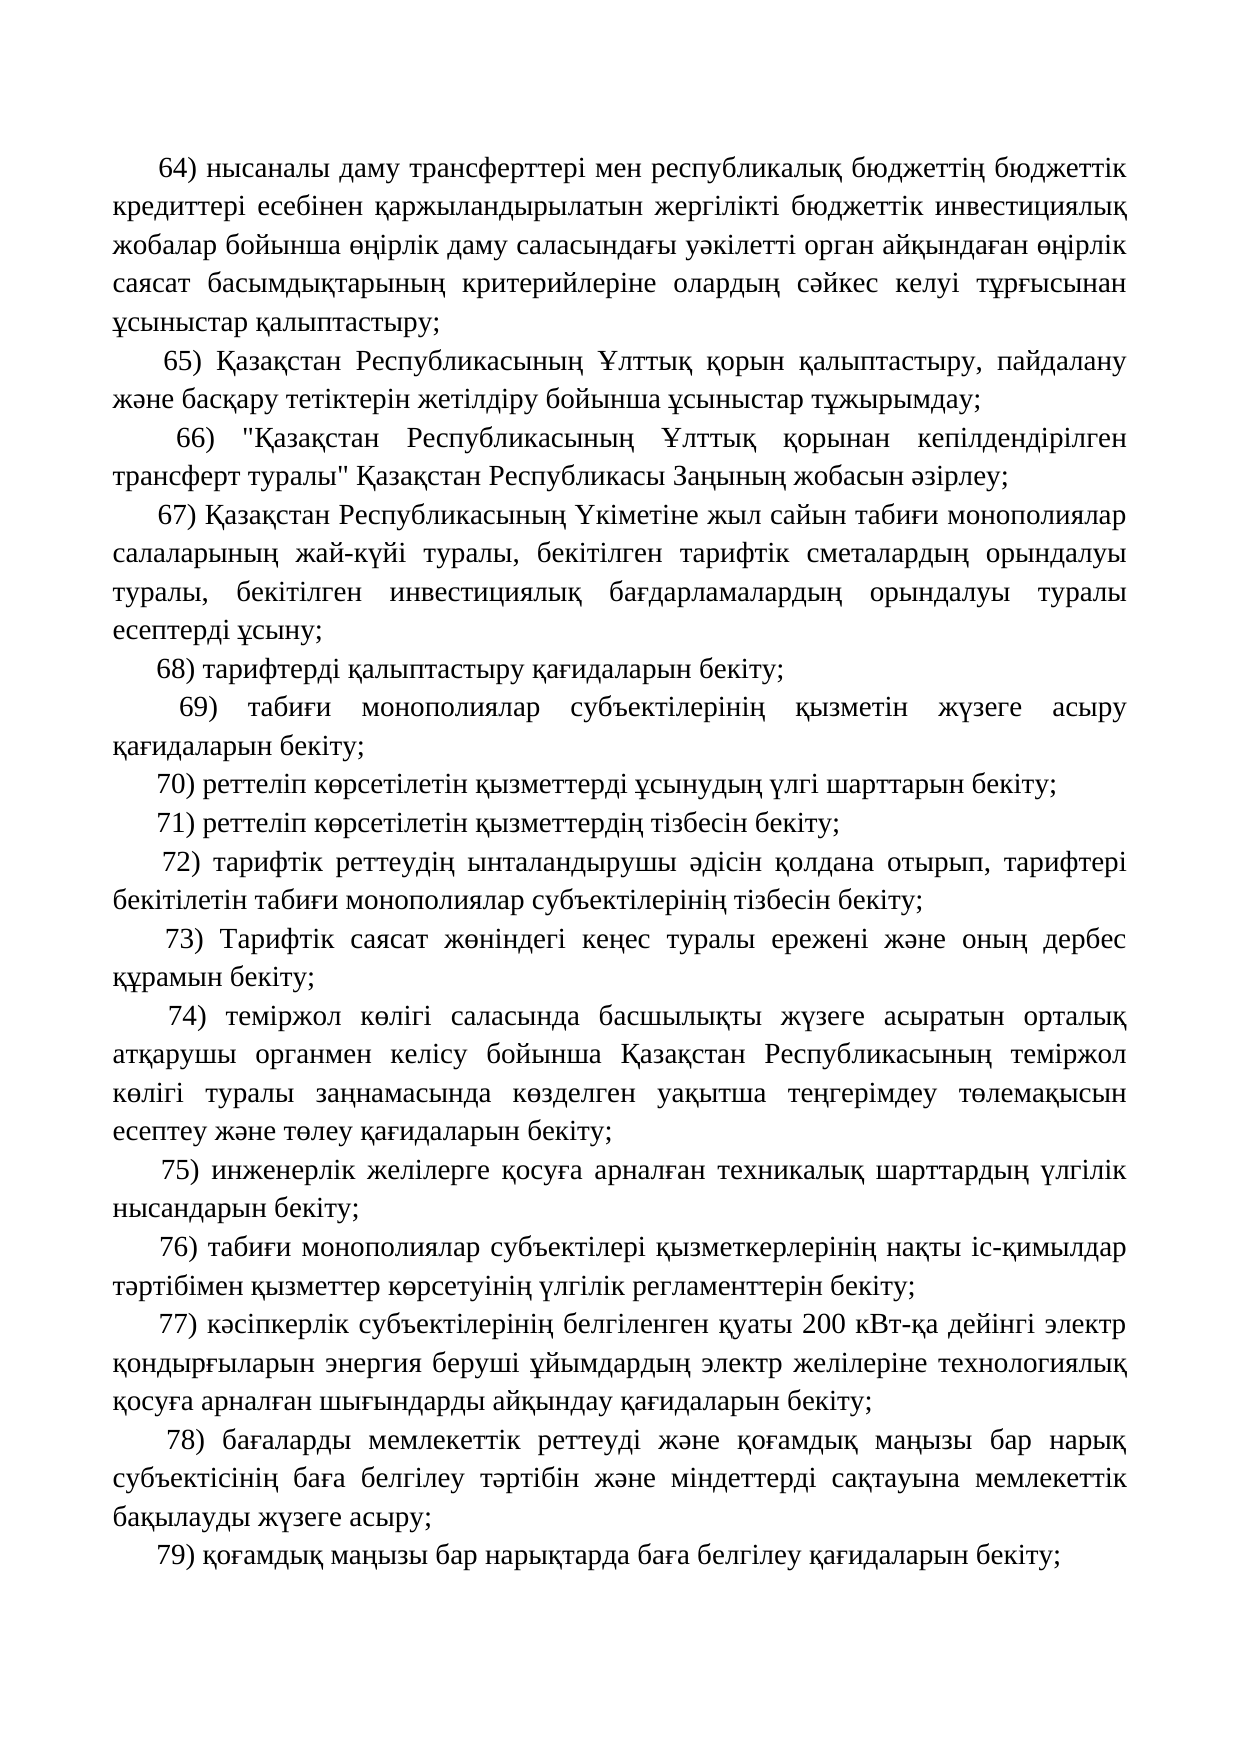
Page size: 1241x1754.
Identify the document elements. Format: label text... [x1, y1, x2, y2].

text 68) тарифтерді қалыптастыру қағидаларын бекіту; [112, 651, 1128, 684]
text 72) тарифтік реттеудің ынталандырушы әдісін қолдана отырып, тарифтері бекітілетін табиғи монополиялар субъектілерінің тізбесін бекіту; [112, 844, 1128, 916]
text 70) реттеліп көрсетілетін қызметтерді ұсынудың үлгі шарттарын бекіту; [112, 767, 1128, 800]
text 76) табиғи монополиялар субъектілері қызметкерлерінің нақты іс-қимылдар тәртібімен қызметтер көрсетуінің үлгілік регламенттерін бекіту; [112, 1229, 1128, 1301]
text 71) реттеліп көрсетілетін қызметтердің тізбесін бекіту; [112, 805, 1128, 839]
text 66) "Қазақстан Республикасының Ұлттық қорынан кепілдендірілген трансферт туралы" Қазақстан Республикасы Заңының жобасын әзірлеу; [112, 420, 1128, 492]
text 64) нысаналы даму трансферттері мен республикалық бюджеттің бюджеттік кредиттері есебінен қаржыландырылатын жергілікті бюджеттік инвестициялық жобалар бойынша өңірлік даму саласындағы уәкілетті орган айқындаған өңірлік саясат басымдықтарының критерийлеріне олардың сәйкес келуі тұрғысынан ұсыныстар қалыптастыру; [112, 150, 1128, 338]
text 67) Қазақстан Республикасының Үкіметіне жыл сайын табиғи монополиялар салаларының жай-күйі туралы, бекітілген тарифтік сметалардың орындалуы туралы, бекітілген инвестициялық бағдарламалардың орындалуы туралы есептерді ұсыну; [112, 497, 1128, 646]
text 77) кәсіпкерлік субъектілерінің белгіленген қуаты 200 кВт-қа дейінгі электр қондырғыларын энергия беруші ұйымдардың электр желілеріне технологиялық қосуға арналған шығындарды айқындау қағидаларын бекіту; [112, 1306, 1128, 1417]
text 69) табиғи монополиялар субъектілерінің қызметін жүзеге асыру қағидаларын бекіту; [112, 689, 1128, 762]
text 79) қоғамдық маңызы бар нарықтарда баға белгілеу қағидаларын бекіту; [112, 1537, 1128, 1571]
text 75) инженерлік желілерге қосуға арналған техникалық шарттардың үлгілік нысандарын бекіту; [112, 1152, 1128, 1224]
text 78) бағаларды мемлекеттік реттеуді және қоғамдық маңызы бар нарық субъектісінің баға белгілеу тәртібін және міндеттерді сақтауына мемлекеттік бақылауды жүзеге асыру; [112, 1422, 1128, 1532]
text 74) теміржол көлігі саласында басшылықты жүзеге асыратын орталық атқарушы органмен келісу бойынша Қазақстан Республикасының теміржол көлігі туралы заңнамасында көзделген уақытша теңгерімдеу төлемақысын есептеу және төлеу қағидаларын бекіту; [112, 998, 1128, 1147]
text 65) Қазақстан Республикасының Ұлттық қорын қалыптастыру, пайдалану және басқару тетіктерін жетілдіру бойынша ұсыныстар тұжырымдау; [112, 343, 1128, 415]
text 73) Тарифтік саясат жөніндегі кеңес туралы ережені және оның дербес құрамын бекіту; [112, 921, 1128, 993]
